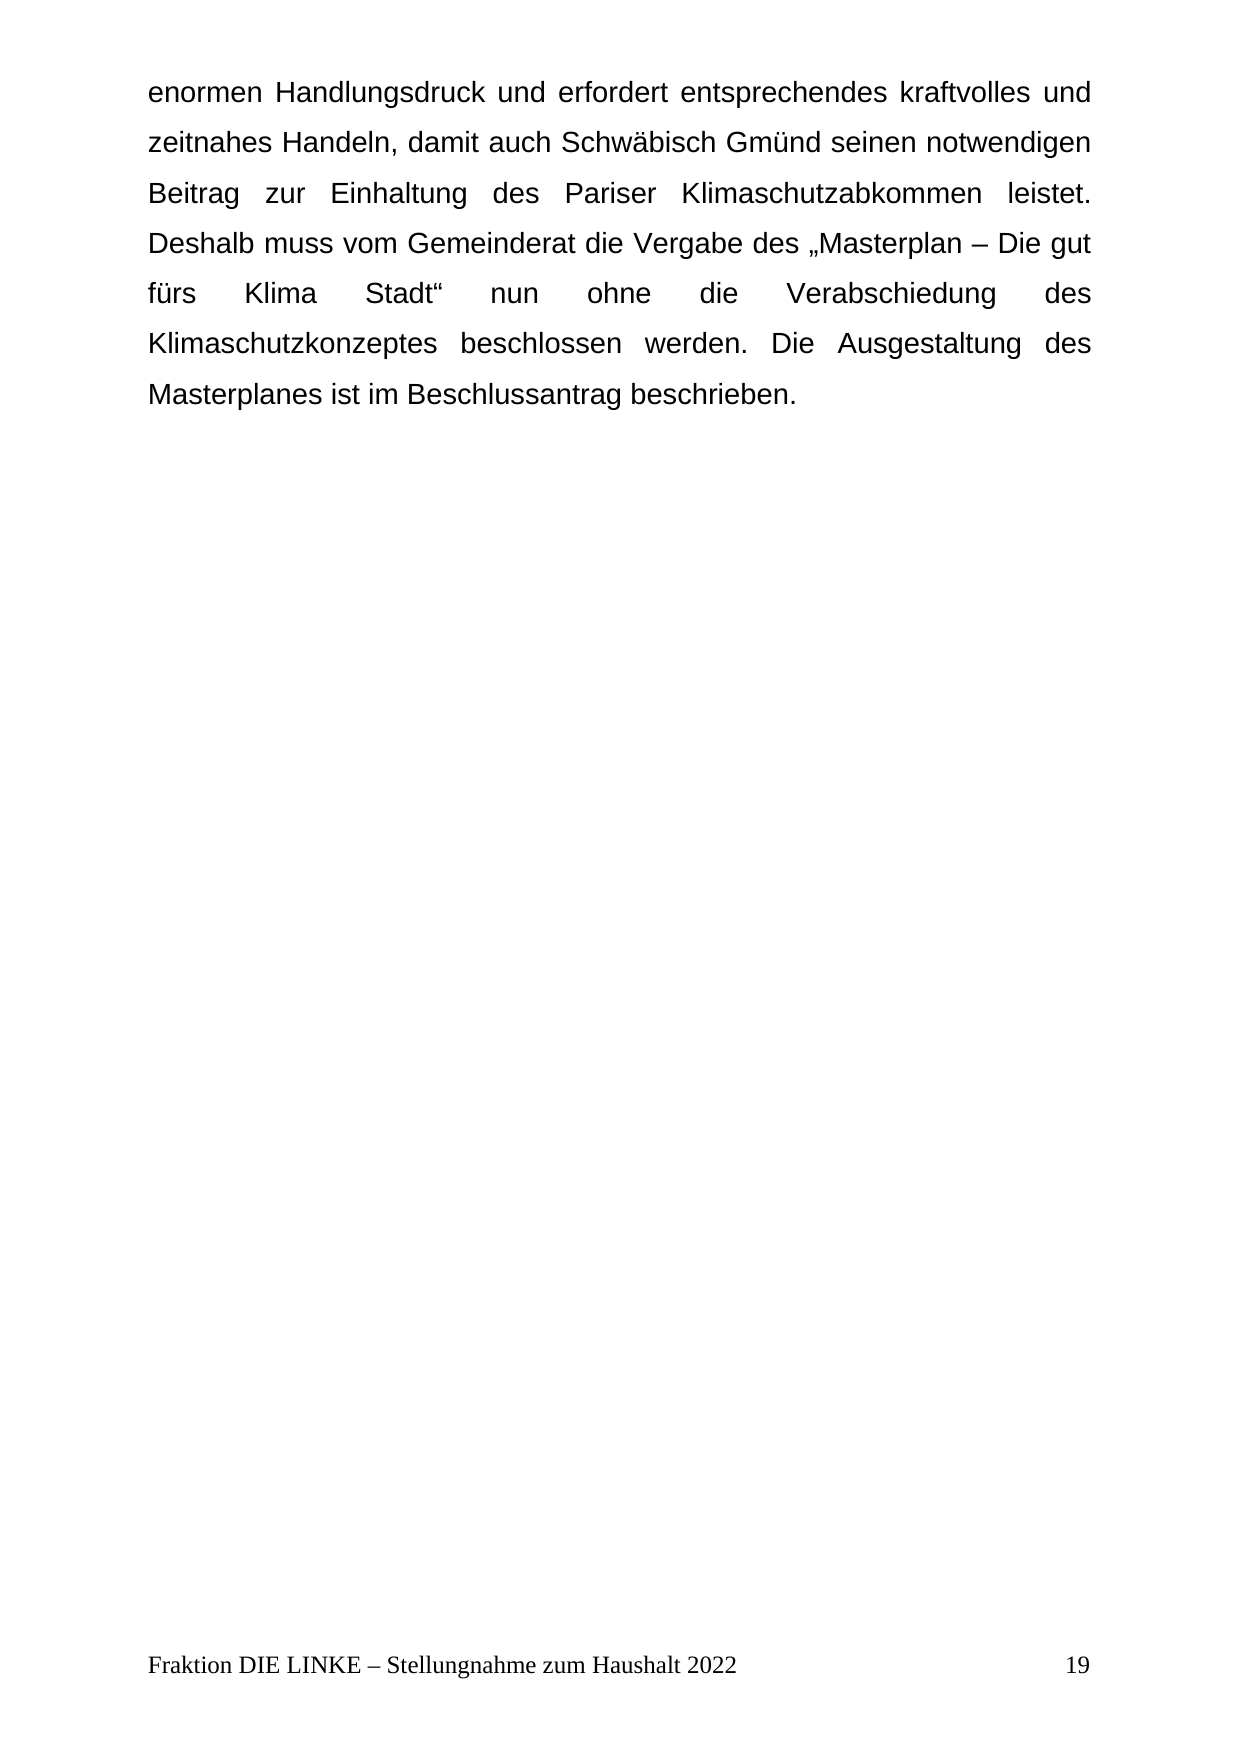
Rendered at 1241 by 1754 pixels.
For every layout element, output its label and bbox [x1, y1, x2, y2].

text [148, 75, 1093, 410]
